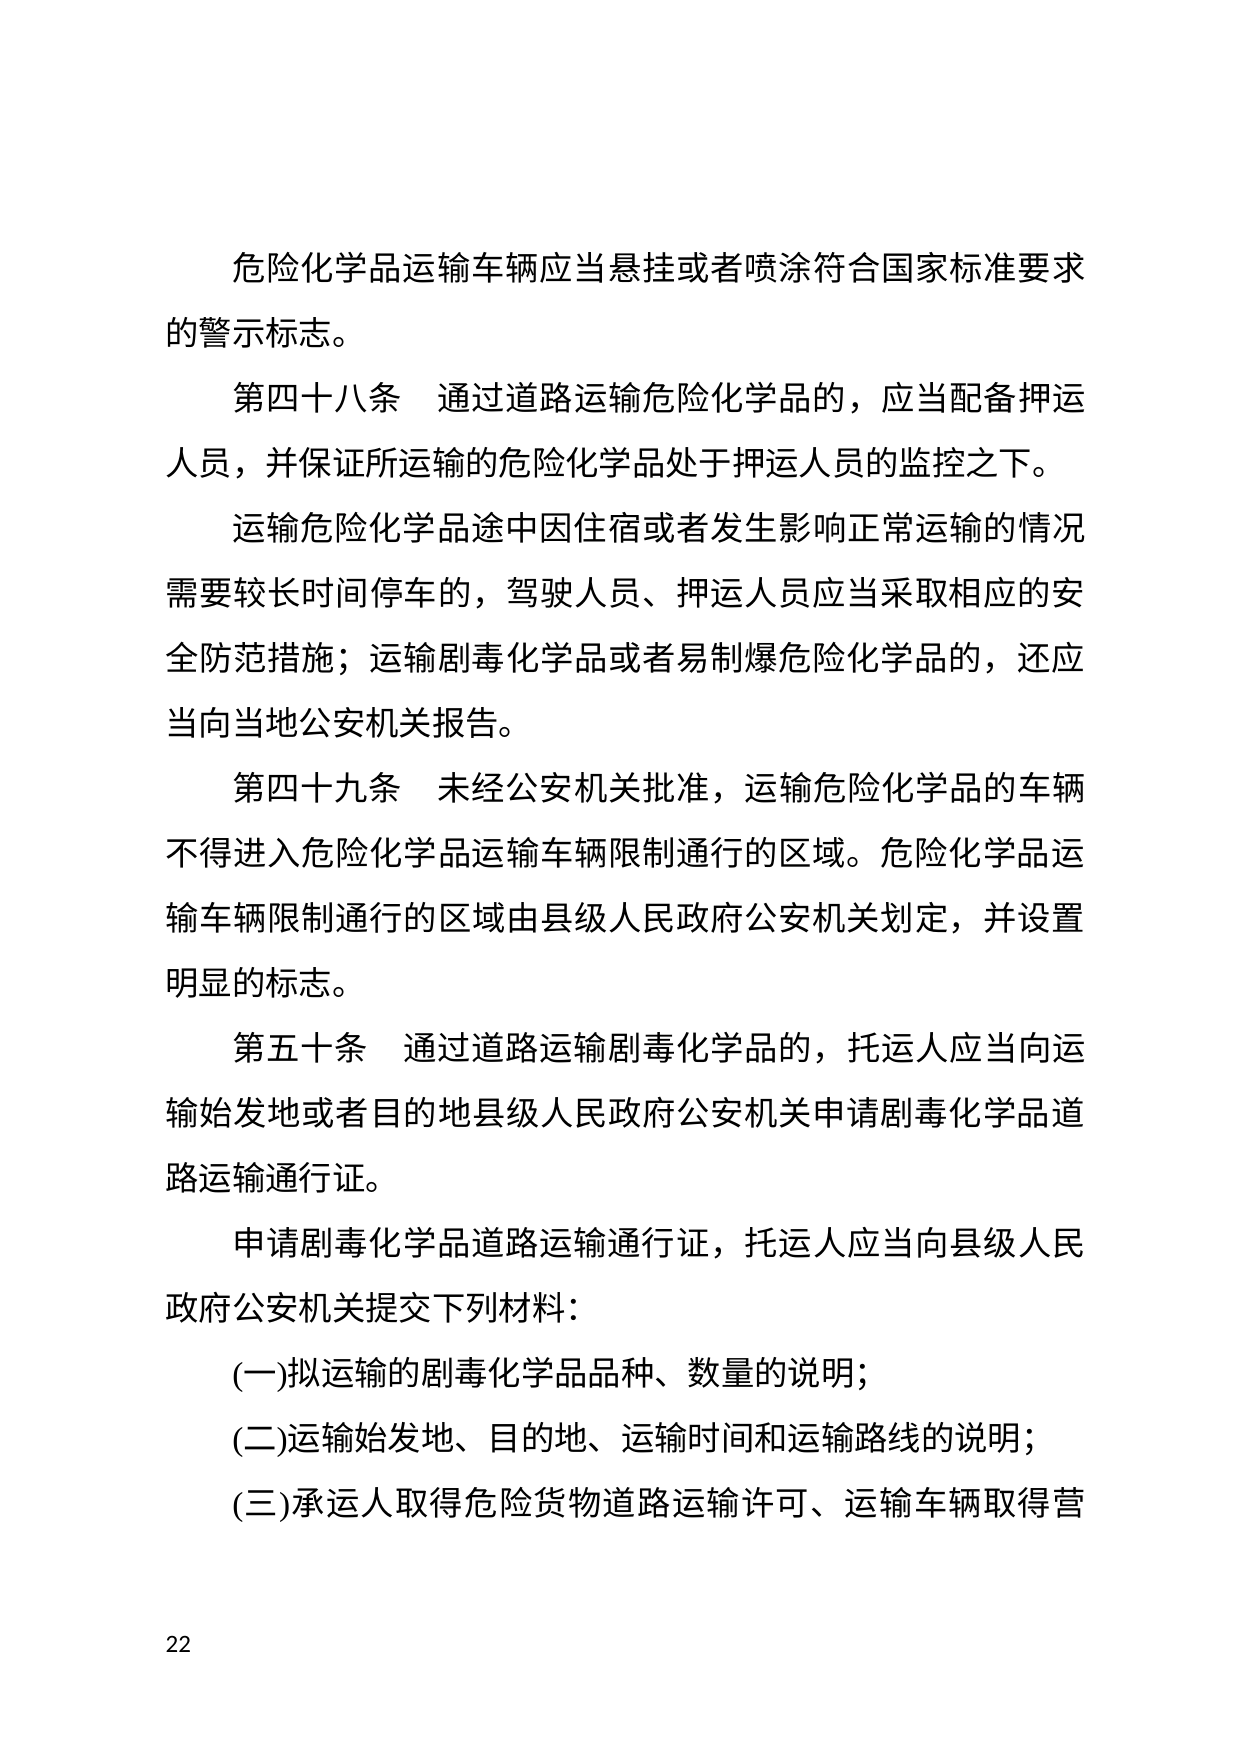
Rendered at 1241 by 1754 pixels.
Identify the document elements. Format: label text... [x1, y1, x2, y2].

text (一)拟运输的剧毒化学品品种、数量的说明； [165, 1338, 1087, 1403]
text 运输危险化学品途中因住宿或者发生影响正常运输的情况，需要较长时间停车的，驾驶人员、押运人员应当采取相应的安全防范措施；运输剧毒化学品或者易制爆危险化学品的，还应当向当地公安机关报告。 [165, 493, 1087, 753]
text 申请剧毒化学品道路运输通行证，托运人应当向县级人民政府公安机关提交下列材料： [165, 1208, 1087, 1338]
text (二)运输始发地、目的地、运输时间和运输路线的说明； [165, 1403, 1087, 1468]
text 危险化学品运输车辆应当悬挂或者喷涂符合国家标准要求的警示标志。 [165, 233, 1087, 363]
text 第五十条 通过道路运输剧毒化学品的，托运人应当向运输始发地或者目的地县级人民政府公安机关申请剧毒化学品道路运输通行证。 [165, 1013, 1087, 1208]
text 第四十八条 通过道路运输危险化学品的，应当配备押运人员，并保证所运输的危险化学品处于押运人员的监控之下。 [165, 363, 1087, 493]
text 第四十九条 未经公安机关批准，运输危险化学品的车辆不得进入危险化学品运输车辆限制通行的区域。危险化学品运输车辆限制通行的区域由县级人民政府公安机关划定，并设置明显的标志。 [165, 753, 1087, 1013]
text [165, 1468, 1087, 1533]
